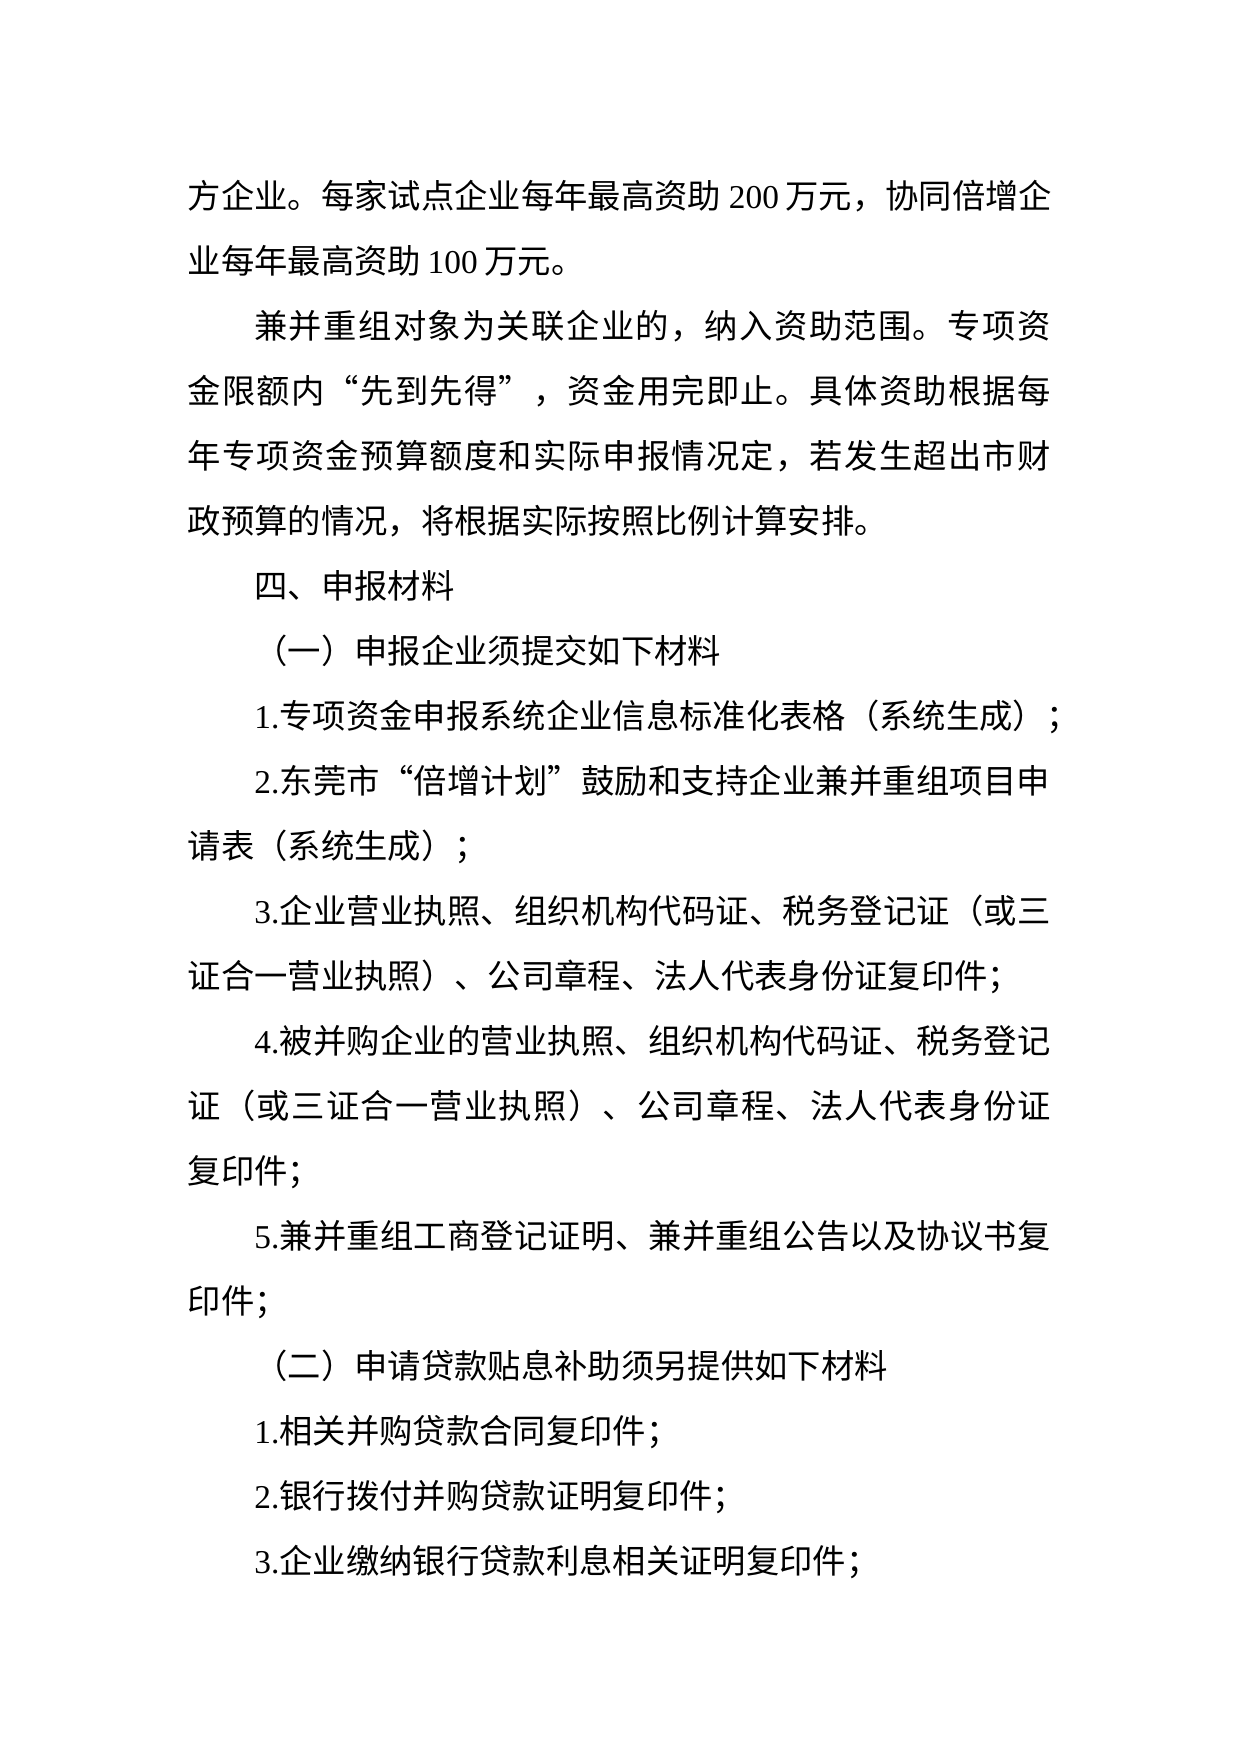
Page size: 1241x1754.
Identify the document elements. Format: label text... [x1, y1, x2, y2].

text 兼并重组对象为关联企业的，纳入资助范围。专项资金限额内“先到先得”，资金用完即止。具体资助根据每年专项资金预算额度和实际申报情况定，若发生超出市财政预算的情况，将根据实际按照比例计算安排。 [187, 292, 1053, 552]
text 1.专项资金申报系统企业信息标准化表格（系统生成）； [187, 682, 1053, 747]
text （二）申请贷款贴息补助须另提供如下材料 [187, 1332, 1053, 1397]
text 四、申报材料 [187, 552, 1053, 617]
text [187, 162, 1053, 292]
text 3.企业营业执照、组织机构代码证、税务登记证（或三证合一营业执照）、公司章程、法人代表身份证复印件； [187, 877, 1053, 1007]
text 2.东莞市“倍增计划”鼓励和支持企业兼并重组项目申请表（系统生成）； [187, 747, 1053, 877]
text （一）申报企业须提交如下材料 [187, 617, 1053, 682]
text 5.兼并重组工商登记证明、兼并重组公告以及协议书复印件； [187, 1202, 1053, 1332]
text 2.银行拨付并购贷款证明复印件； [187, 1462, 1053, 1527]
text 4.被并购企业的营业执照、组织机构代码证、税务登记证（或三证合一营业执照）、公司章程、法人代表身份证复印件； [187, 1007, 1053, 1202]
text 3.企业缴纳银行贷款利息相关证明复印件； [187, 1527, 1053, 1592]
text 1.相关并购贷款合同复印件； [187, 1397, 1053, 1462]
